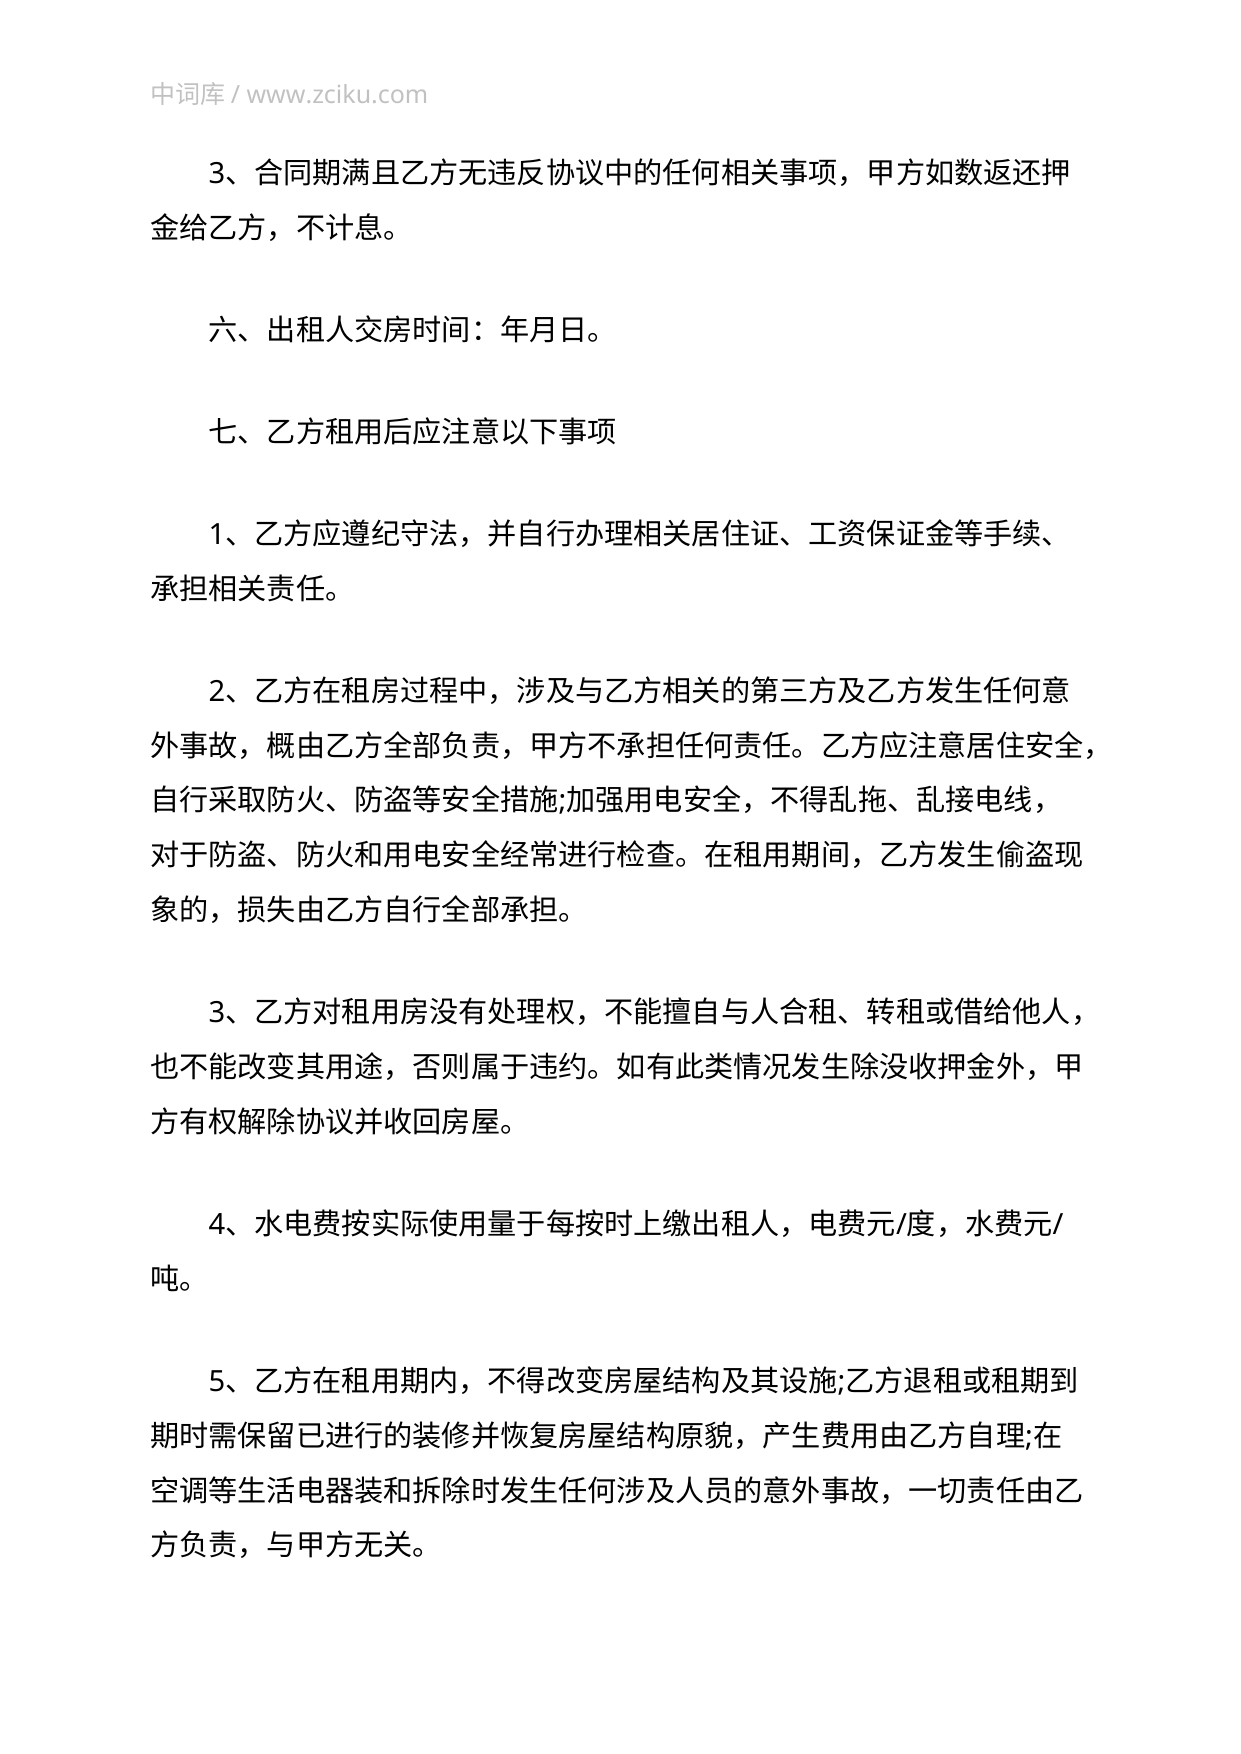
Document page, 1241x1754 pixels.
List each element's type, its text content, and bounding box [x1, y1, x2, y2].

text 4、水电费按实际使用量于每按时上缴出租人，电费元/度，水费元/吨。 [150, 1200, 1090, 1298]
text 六、出租人交房时间：年月日。 [150, 307, 1090, 349]
text 七、乙方租用后应注意以下事项 [150, 408, 1090, 451]
text 2、乙方在租房过程中，涉及与乙方相关的第三方及乙方发生任何意外事故，概由乙方全部负责，甲方不承担任何责任。乙方应注意居住安全，自行采取防火、防盗等安全措施;加强用电安全，不得乱拖、乱接电线，对于防盗、防火和用电安全经常进行检查。在租用期间，乙方发生偷盗现象的，损失由乙方自行全部承担。 [150, 667, 1090, 929]
text 1、乙方应遵纪守法，并自行办理相关居住证、工资保证金等手续、承担相关责任。 [150, 510, 1090, 608]
text 3、乙方对租用房没有处理权，不能擅自与人合租、转租或借给他人，也不能改变其用途，否则属于违约。如有此类情况发生除没收押金外，甲方有权解除协议并收回房屋。 [150, 989, 1090, 1141]
text 5、乙方在租用期内，不得改变房屋结构及其设施;乙方退租或租期到期时需保留已进行的装修并恢复房屋结构原貌，产生费用由乙方自理;在空调等生活电器装和拆除时发生任何涉及人员的意外事故，一切责任由乙方负责，与甲方无关。 [150, 1357, 1090, 1564]
text 3、合同期满且乙方无违反协议中的任何相关事项，甲方如数返还押金给乙方，不计息。 [150, 150, 1090, 247]
